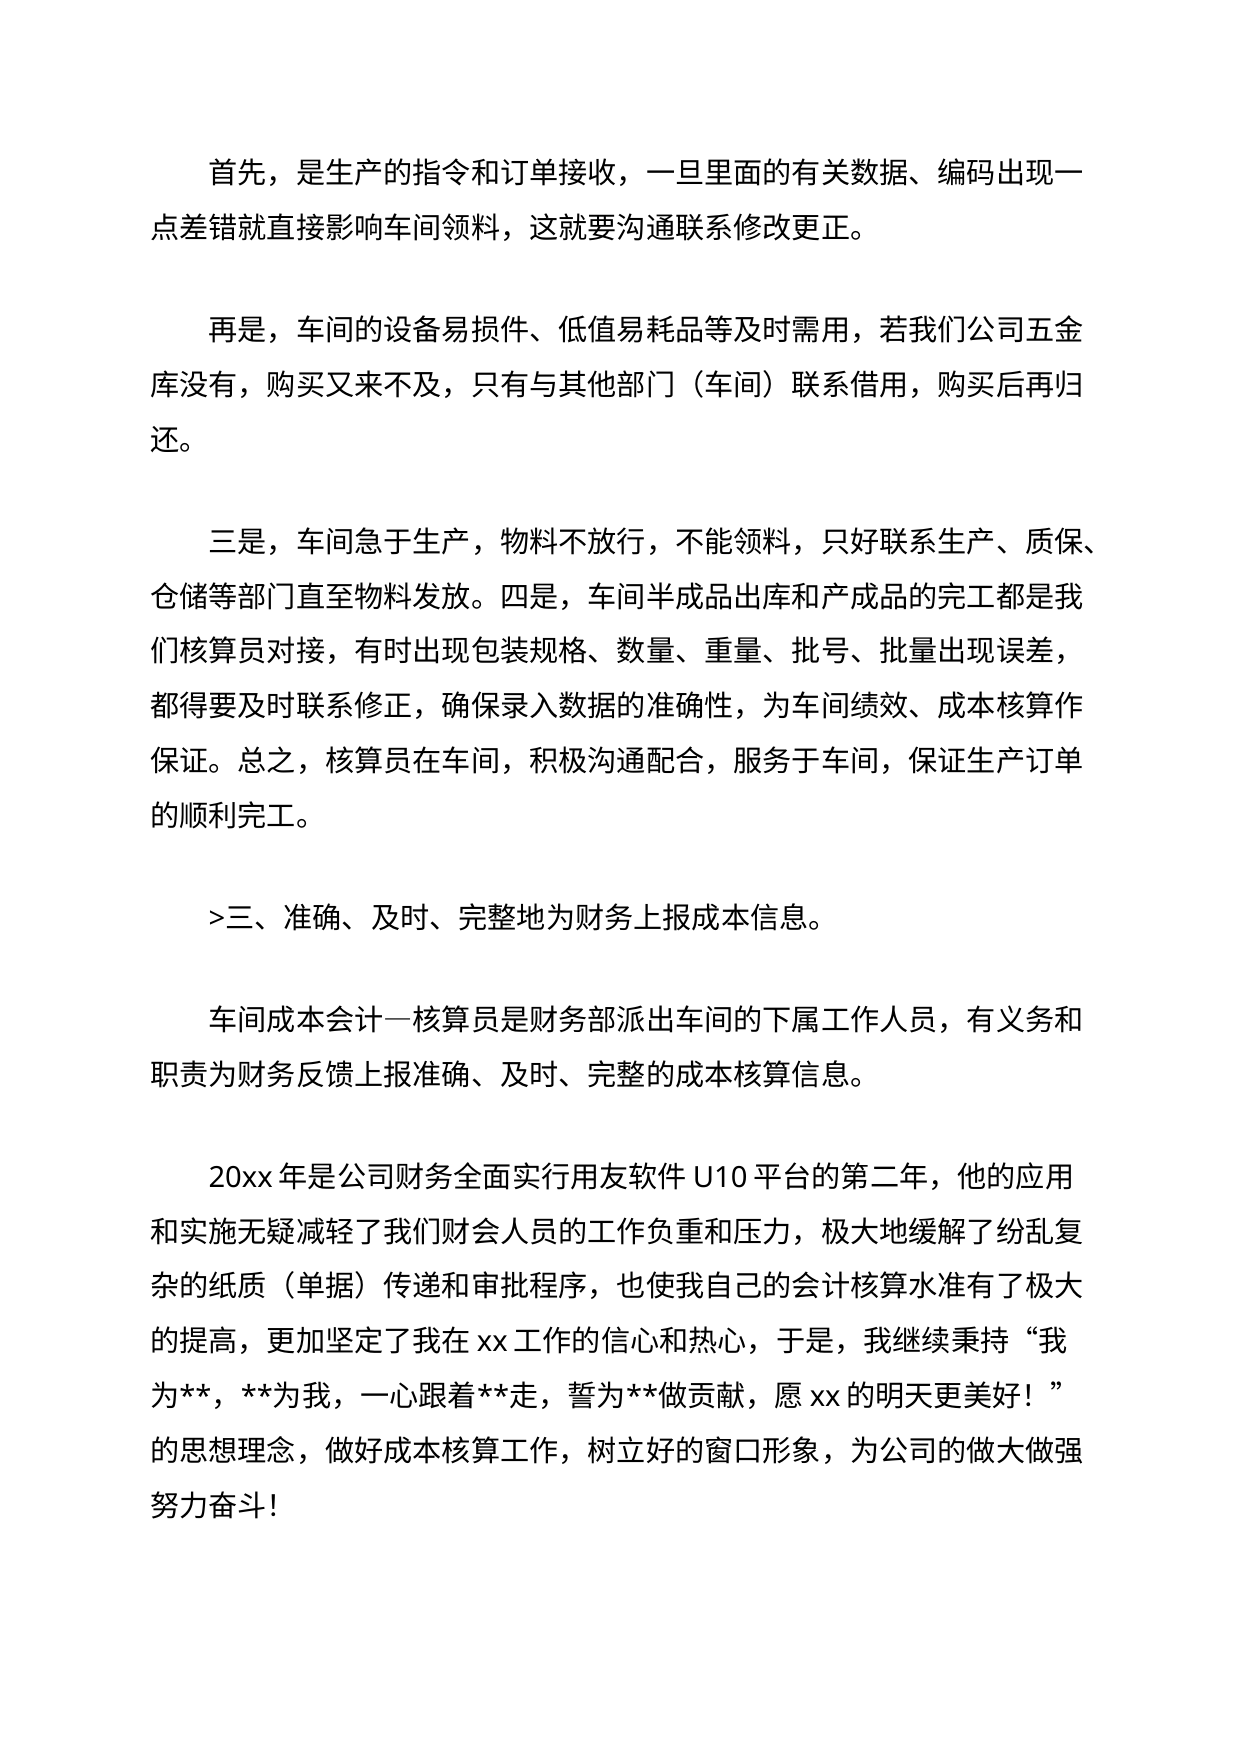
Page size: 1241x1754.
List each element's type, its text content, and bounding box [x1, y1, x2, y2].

text 20xx年是公司财务全面实行用友软件U10平台的第二年，他的应用和实施无疑减轻了我们财会人员的工作负重和压力，极大地缓解了纷乱复杂的纸质（单据）传递和审批程序，也使我自己的会计核算水准有了极大的提高，更加坚定了我在xx工作的信心和热心，于是，我继续秉持“我为**，**为我，一心跟着**走，誓为**做贡献，愿xx的明天更美好！”的思想理念，做好成本核算工作，树立好的窗口形象，为公司的做大做强努力奋斗！ [150, 1153, 1090, 1525]
text 三是，车间急于生产，物料不放行，不能领料，只好联系生产、质保、仓储等部门直至物料发放。四是，车间半成品出库和产成品的完工都是我们核算员对接，有时出现包装规格、数量、重量、批号、批量出现误差，都得要及时联系修正，确保录入数据的准确性，为车间绩效、成本核算作保证。总之，核算员在车间，积极沟通配合，服务于车间，保证生产订单的顺利完工。 [150, 518, 1090, 835]
text >三、准确、及时、完整地为财务上报成本信息。 [150, 894, 1090, 937]
text 车间成本会计—核算员是财务部派出车间的下属工作人员，有义务和职责为财务反馈上报准确、及时、完整的成本核算信息。 [150, 996, 1090, 1094]
text 首先，是生产的指令和订单接收，一旦里面的有关数据、编码出现一点差错就直接影响车间领料，这就要沟通联系修改更正。 [150, 150, 1090, 247]
text 再是，车间的设备易损件、低值易耗品等及时需用，若我们公司五金库没有，购买又来不及，只有与其他部门（车间）联系借用，购买后再归还。 [150, 307, 1090, 459]
